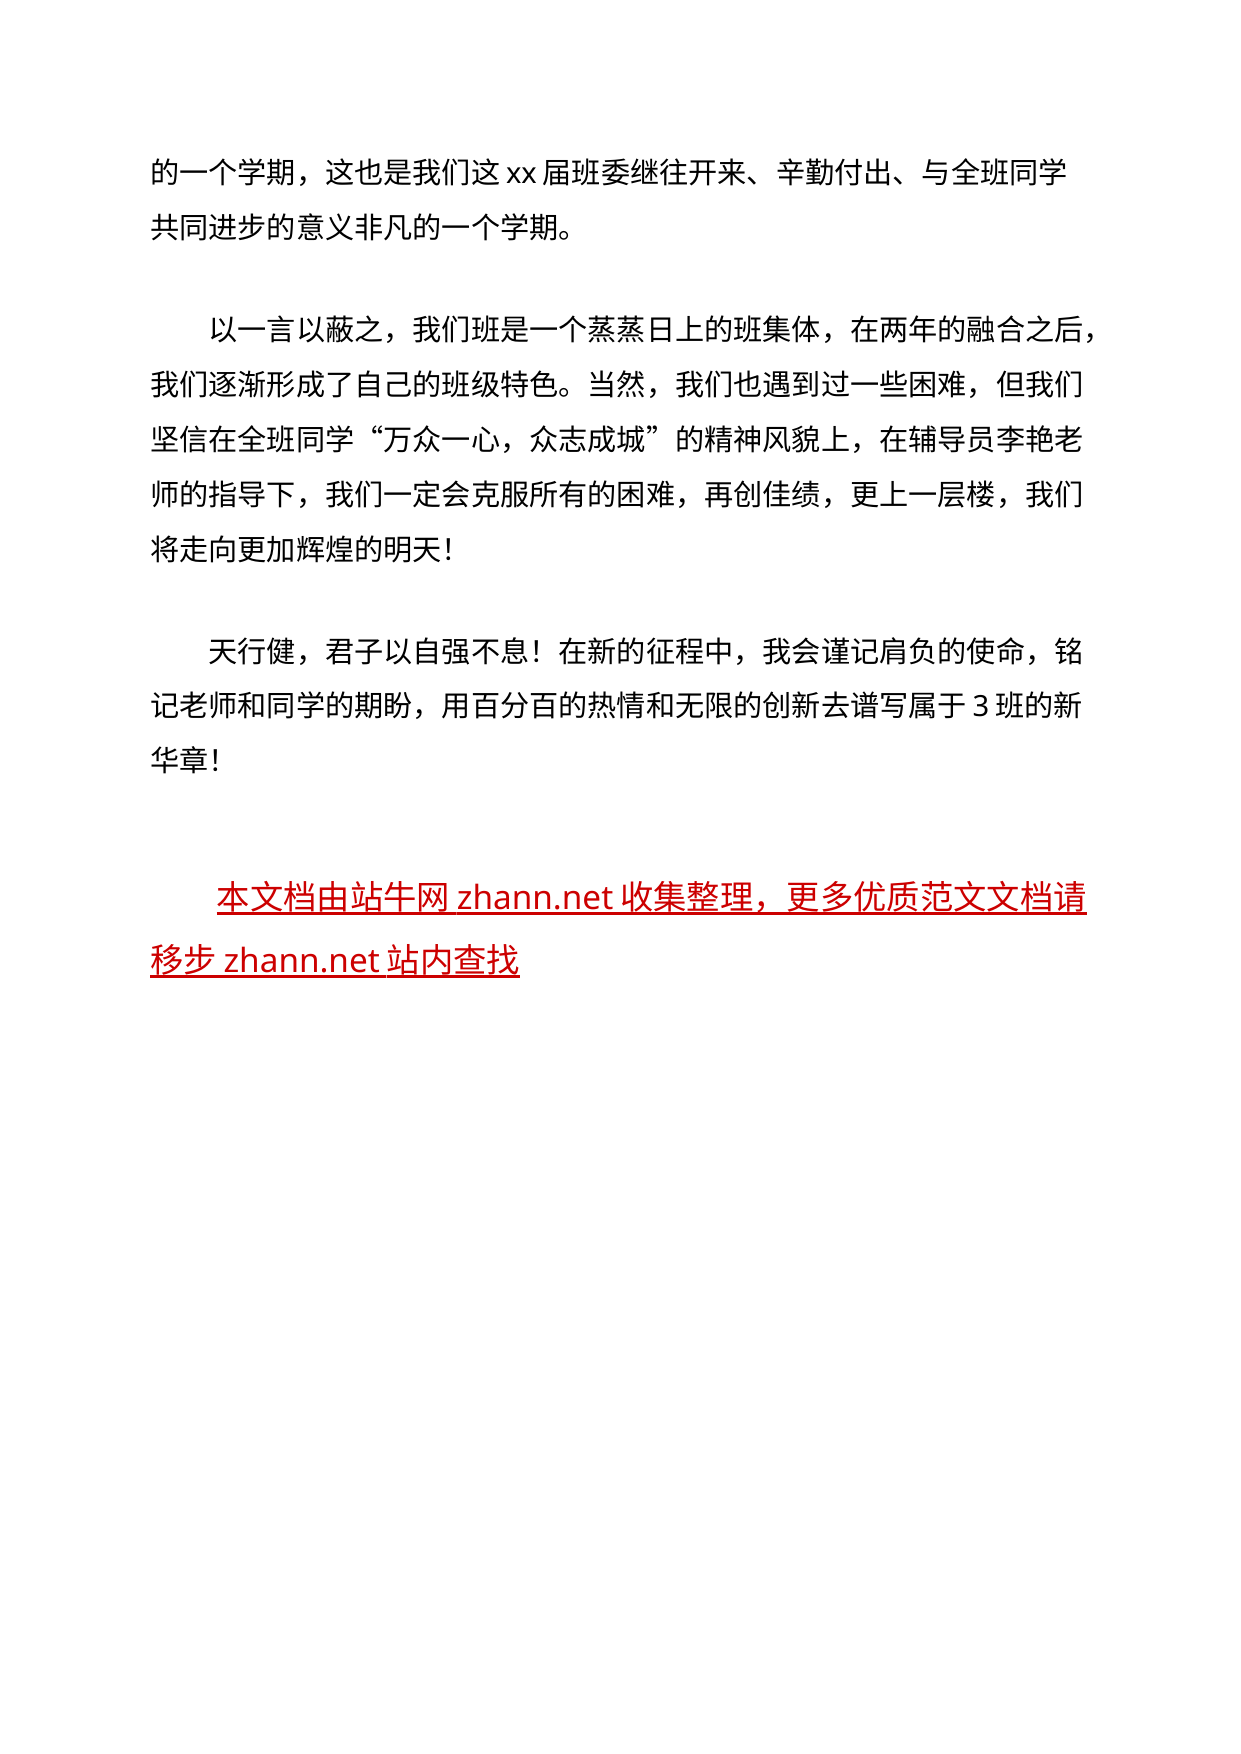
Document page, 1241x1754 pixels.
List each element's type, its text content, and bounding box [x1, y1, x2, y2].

text 天行健，君子以自强不息！在新的征程中，我会谨记肩负的使命，铭记老师和同学的期盼，用百分百的热情和无限的创新去谱写属于3班的新华章！ [150, 628, 1090, 780]
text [150, 150, 1090, 247]
text 本文档由站牛网zhann.net收集整理，更多优质范文文档请移步zhann.net站内查找 [150, 871, 1090, 982]
text 以一言以蔽之，我们班是一个蒸蒸日上的班集体，在两年的融合之后，我们逐渐形成了自己的班级特色。当然，我们也遇到过一些困难，但我们坚信在全班同学“万众一心，众志成城”的精神风貌上，在辅导员李艳老师的指导下，我们一定会克服所有的困难，再创佳绩，更上一层楼，我们将走向更加辉煌的明天！ [150, 307, 1090, 569]
